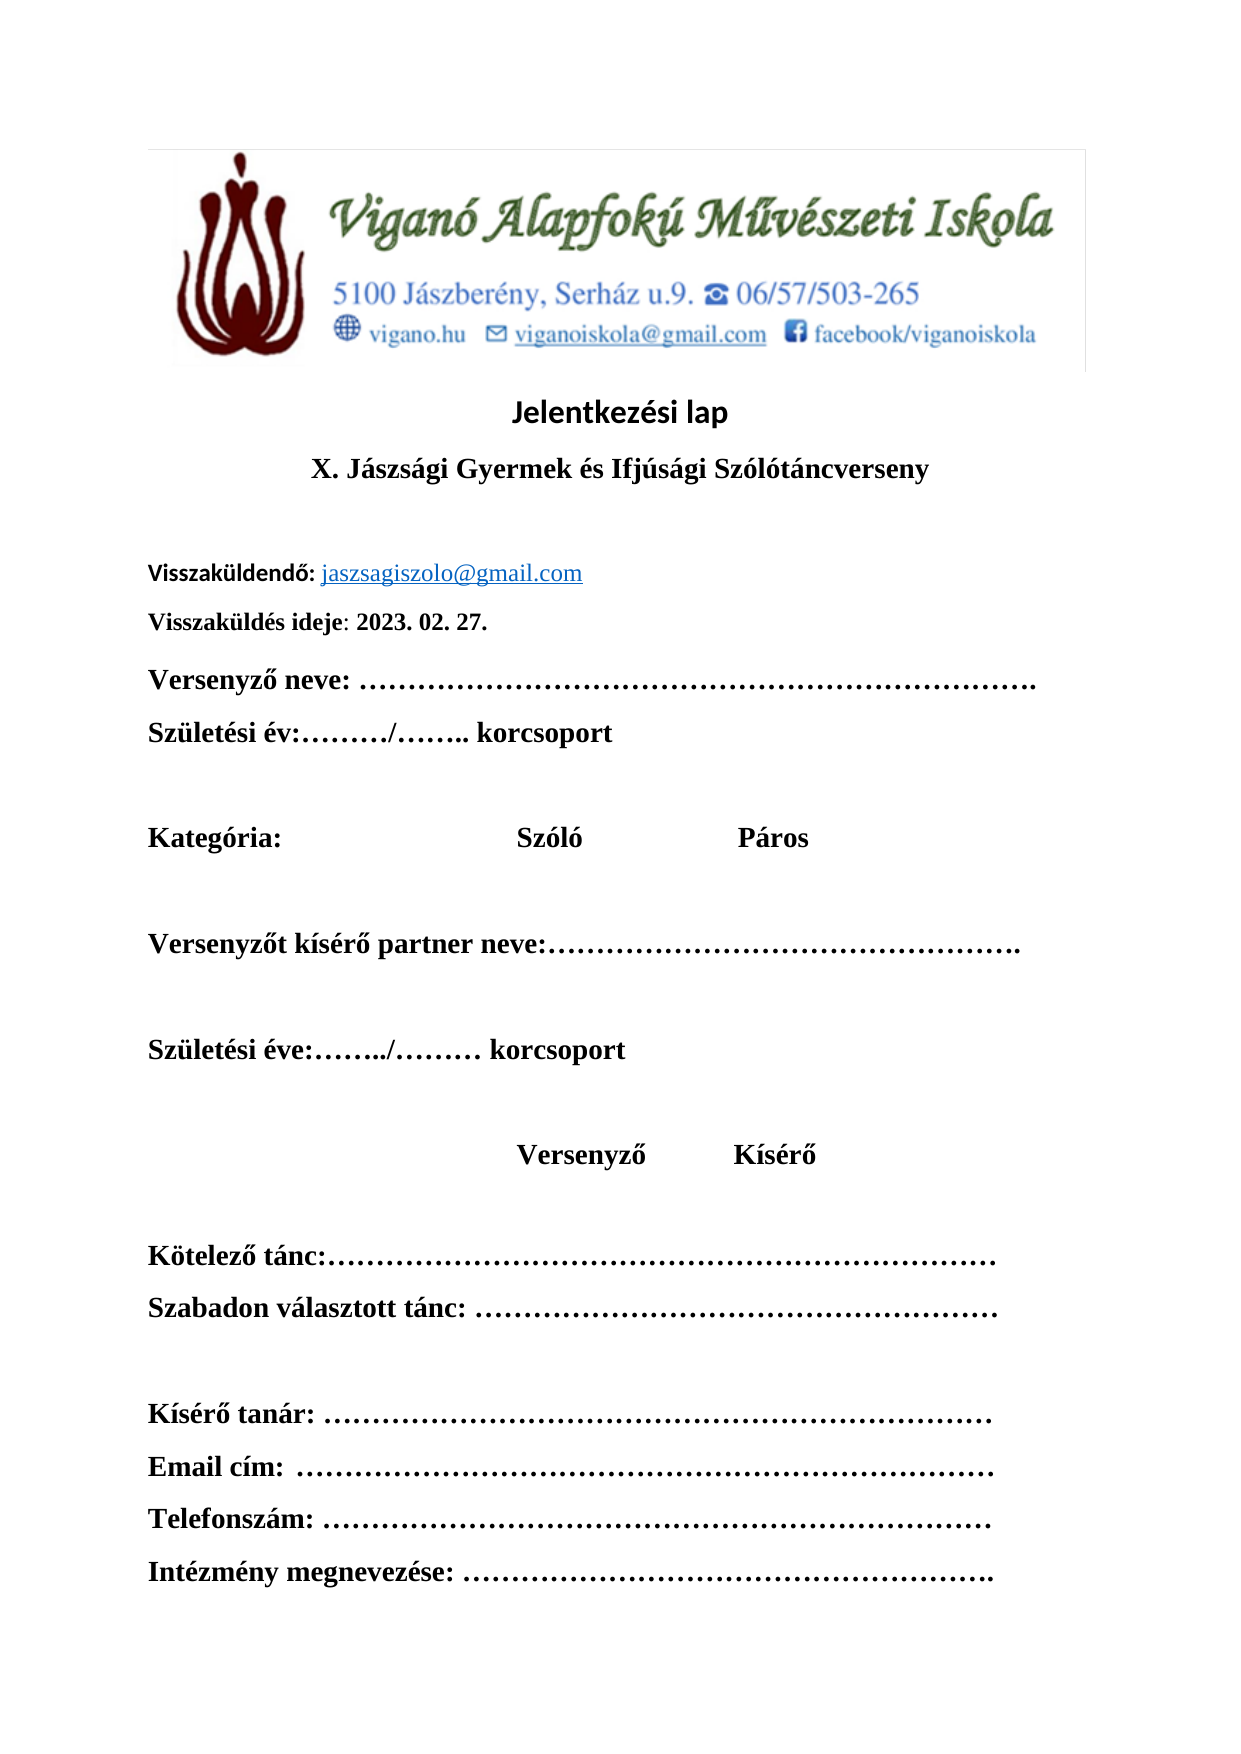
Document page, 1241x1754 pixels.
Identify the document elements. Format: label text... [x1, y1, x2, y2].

text Visszaküldendő: jaszsagiszolo@gmail.com [148, 557, 1093, 587]
text X. Jászsági Gyermek és Ifjúsági Szólótáncverseny [148, 451, 1093, 485]
text Kategória: Szóló Páros [148, 821, 1093, 854]
text Visszaküldés ideje: 2023. 02. 27. [148, 607, 1093, 635]
text Email cím: ……………………………………………………………… [148, 1449, 1093, 1482]
text Versenyzőt kísérő partner neve:…………………………………………. [148, 926, 1093, 960]
text Versenyző Kísérő [443, 1137, 1093, 1171]
text Jelentkezési lap [148, 391, 1093, 431]
text Intézmény megnevezése: ………………………………………………. [148, 1554, 1093, 1588]
text Telefonszám: …………………………………………………………… [148, 1502, 1093, 1535]
text Kísérő tanár: …………………………………………………………… [148, 1396, 1093, 1429]
text Születési év:………/…….. korcsoport [148, 715, 1093, 748]
text Kötelező tánc:…………………………………………………………… [148, 1238, 1093, 1271]
text Versenyző neve: ……………………………………………………………. [148, 662, 1093, 696]
text Szabadon választott tánc: ……………………………………………… [148, 1290, 1093, 1324]
text Születési éve:……../……… korcsoport [148, 1032, 1093, 1065]
